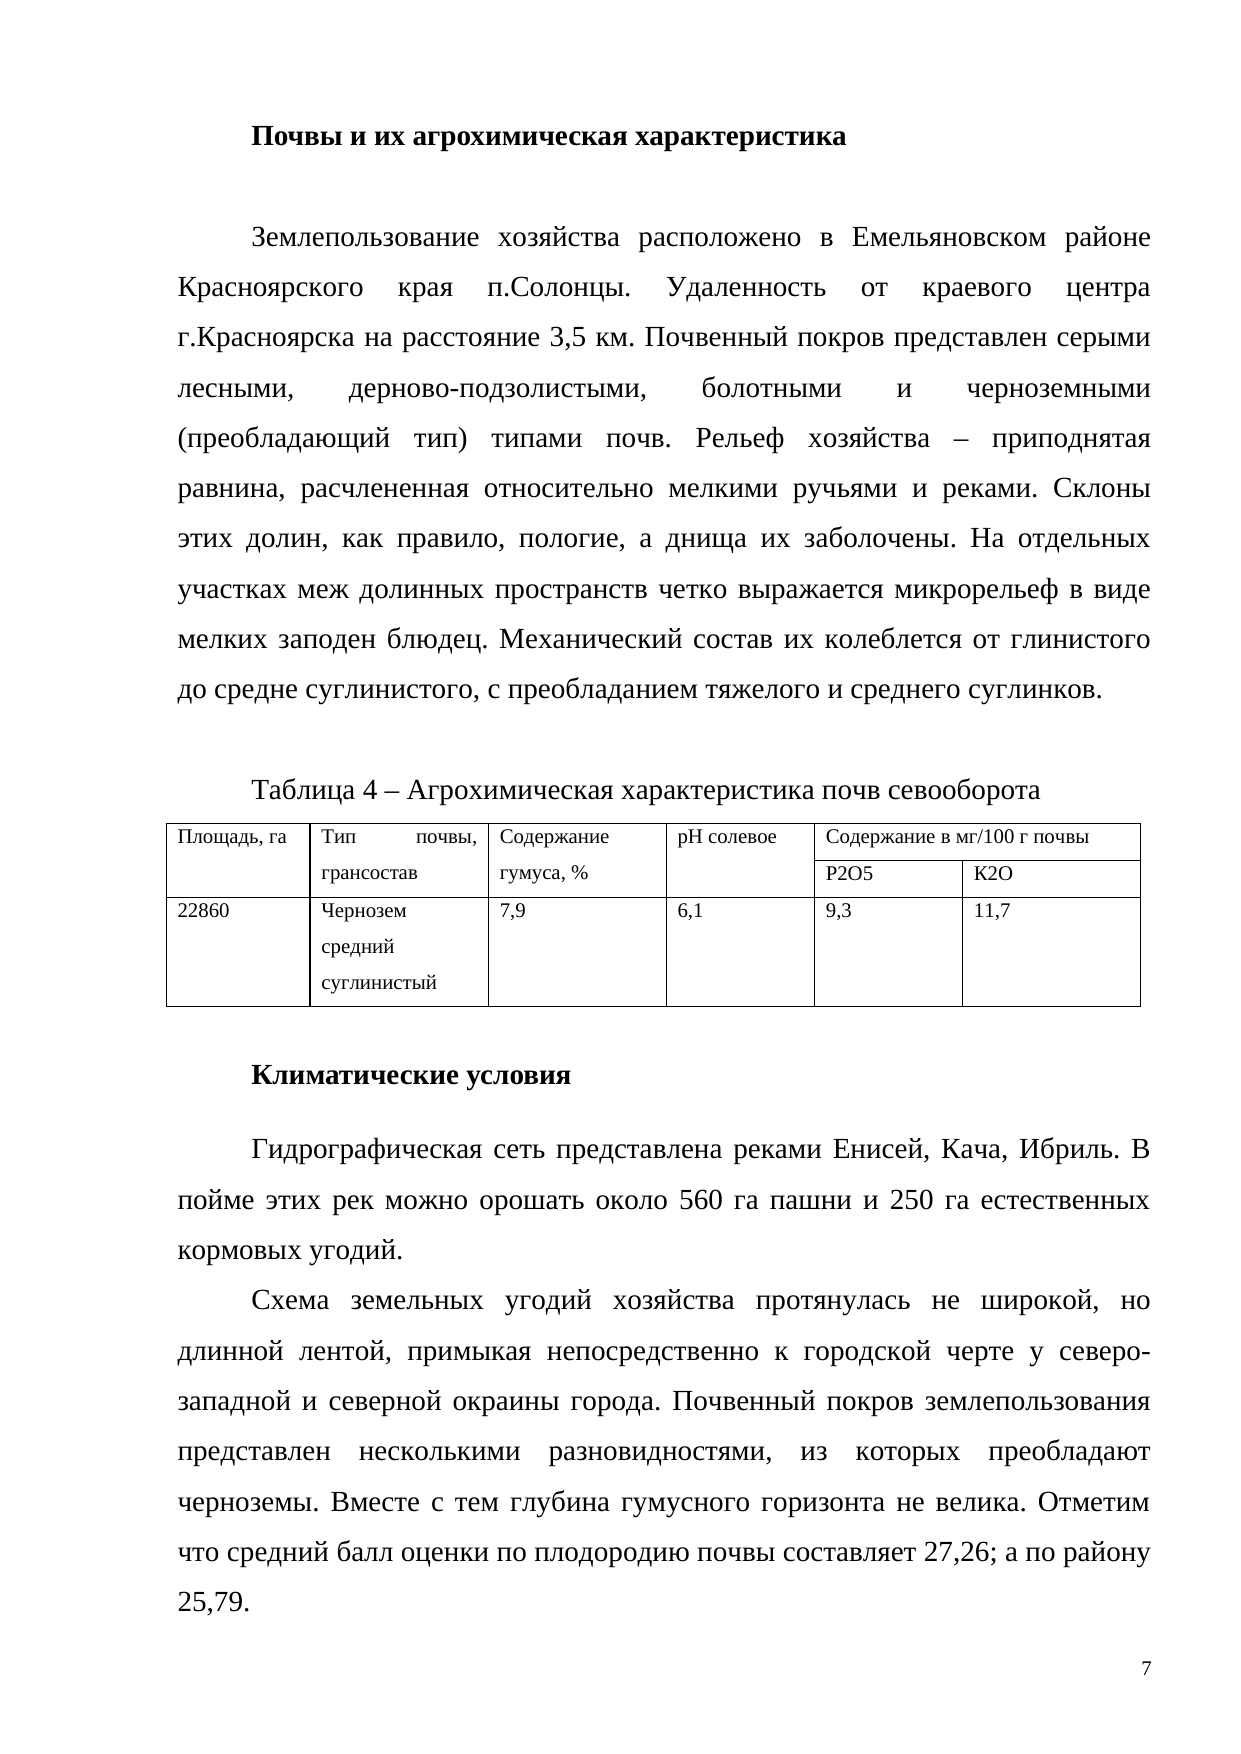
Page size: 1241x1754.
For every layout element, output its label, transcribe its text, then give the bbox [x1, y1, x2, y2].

table_header Площадь, га [167, 824, 309, 897]
table_cell Чернозем средний суглинистый [311, 898, 488, 1006]
table_cell 22860 [167, 898, 309, 1006]
table_cell Р2О5 [815, 861, 962, 897]
subtitle Климатические условия [177, 1057, 1152, 1091]
table_cell 7,9 [489, 898, 666, 1006]
table_header Содержание в мг/100 г почвы [815, 824, 1140, 859]
table_cell 11,7 [963, 898, 1140, 1006]
table_header Тип почвы, грансостав [311, 824, 488, 897]
text Таблица 4 – Агрохимическая характеристика почв севооборота [177, 772, 1152, 806]
text Гидрографическая сеть представлена реками Енисей, Кача, Ибриль. В пойме этих рек можно орошать около пашни и естественных кормовых угодий. [177, 1132, 1152, 1266]
table_cell 9,3 [815, 898, 962, 1006]
subtitle Почвы и их агрохимическая характеристика [177, 118, 1152, 152]
text Землепользование хозяйства расположено в Емельяновском районе Красноярского края п.Солонцы. Удаленность от краевого центра г.Красноярска на расстояние . Почвенный покров представлен серыми лесными, дерново-подзолистыми, болотными и черноземными (преобладающий тип) типами почв. Рельеф хозяйства – приподнятая равнина, расчлененная относительно мелкими ручьями и реками. Склоны этих долин, как правило, пологие, а днища их заболочены. На отдельных участках меж долинных пространств четко выражается микрорельеф в виде мелких заподен блюдец. Механический состав их колеблется от глинистого до средне суглинистого, с преобладанием тяжелого и среднего суглинков. [177, 219, 1152, 705]
table_header рН солевое [667, 824, 814, 897]
table_header Содержание гумуса, % [489, 824, 666, 897]
table_cell 6,1 [667, 898, 814, 1006]
text Схема земельных угодий хозяйства протянулась не широкой, но длинной лентой, примыкая непосредственно к городской черте у северо-западной и северной окраины города. Почвенный покров землепользования представлен несколькими разновидностями, из которых преобладают черноземы. Вместе с тем глубина гумусного горизонта не велика. Отметим что средний балл оценки по плодородию почвы составляет 27,26; а по району 25,79. [177, 1282, 1152, 1618]
table_cell К2О [963, 861, 1140, 897]
